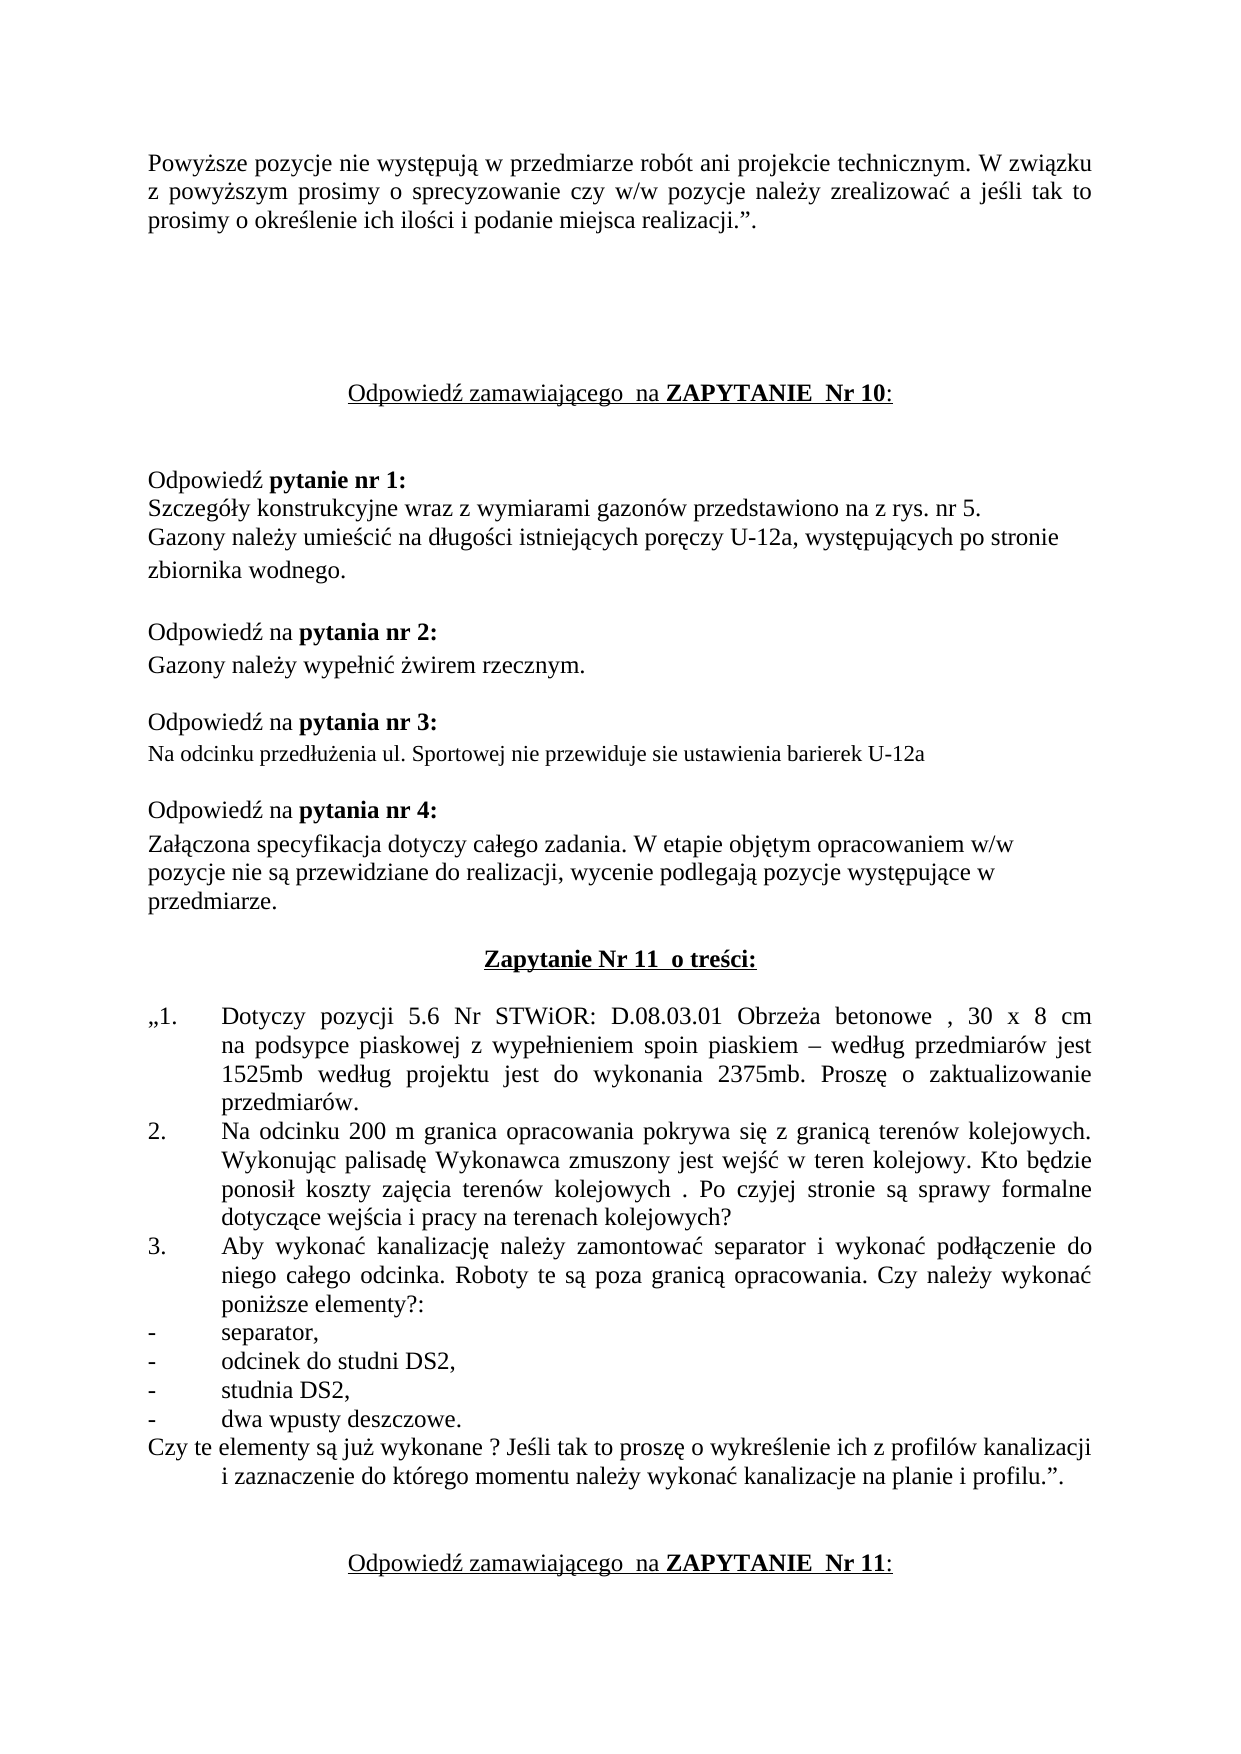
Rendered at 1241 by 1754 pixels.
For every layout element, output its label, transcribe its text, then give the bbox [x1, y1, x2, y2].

text Zapytanie Nr 11 o treści: [148, 944, 1093, 972]
text „1. Dotyczy pozycji 5.6 Nr STWiOR: D.08.03.01 Obrzeża betonowe , 30 x 8 cm na podsypce piaskowej z wypełnieniem spoin piaskiem – według przedmiarów jest 1525mb według projektu jest do wykonania 2375mb. Proszę o zaktualizowanie przedmiarów. [148, 1001, 1093, 1116]
text Czy te elementy są już wykonane ? Jeśli tak to proszę o wykreślenie ich z profilów kanalizacji i zaznaczenie do którego momentu należy wykonać kanalizacje na planie i profilu.”. [148, 1432, 1093, 1490]
text - studnia DS2, [148, 1375, 1093, 1404]
text Szczegóły konstrukcyjne wraz z wymiarami gazonów przedstawiono na z rys. nr 5. [148, 493, 1093, 522]
text Gazony należy umieścić na długości istniejących poręczy U-12a, występujących po stronie zbiornika wodnego. [148, 522, 1093, 584]
text - separator, [148, 1317, 1093, 1346]
text Odpowiedź na pytania nr 2: [148, 617, 1093, 646]
text Gazony należy wypełnić żwirem rzecznym. [148, 650, 1093, 679]
text Odpowiedź zamawiającego na ZAPYTANIE Nr 10: [148, 378, 1093, 407]
text Odpowiedź na pytania nr 3: [148, 707, 1093, 736]
text 3. Aby wykonać kanalizację należy zamontować separator i wykonać podłączenie do niego całego odcinka. Roboty te są poza granicą opracowania. Czy należy wykonać poniższe elementy?: [148, 1231, 1093, 1317]
text - odcinek do studni DS2, [148, 1346, 1093, 1375]
text Na odcinku przedłużenia ul. Sportowej nie przewiduje sie ustawienia barierek U-12a [148, 741, 1093, 767]
text Załączona specyfikacja dotyczy całego zadania. W etapie objętym opracowaniem w/w pozycje nie są przewidziane do realizacji, wycenie podlegają pozycje występujące w przedmiarze. [148, 829, 1093, 915]
text - dwa wpusty deszczowe. [148, 1404, 1093, 1432]
text Odpowiedź pytanie nr 1: [148, 465, 1093, 493]
text Powyższe pozycje nie występują w przedmiarze robót ani projekcie technicznym. W związku z powyższym prosimy o sprecyzowanie czy w/w pozycje należy zrealizować a jeśli tak to prosimy o określenie ich ilości i podanie miejsca realizacji.”. [148, 148, 1093, 234]
text 2. Na odcinku 200 m granica opracowania pokrywa się z granicą terenów kolejowych. Wykonując palisadę Wykonawca zmuszony jest wejść w teren kolejowy. Kto będzie ponosił koszty zajęcia terenów kolejowych . Po czyjej stronie są sprawy formalne dotyczące wejścia i pracy na terenach kolejowych? [148, 1116, 1093, 1231]
text Odpowiedź na pytania nr 4: [148, 796, 1093, 824]
text Odpowiedź zamawiającego na ZAPYTANIE Nr 11: [148, 1548, 1093, 1577]
